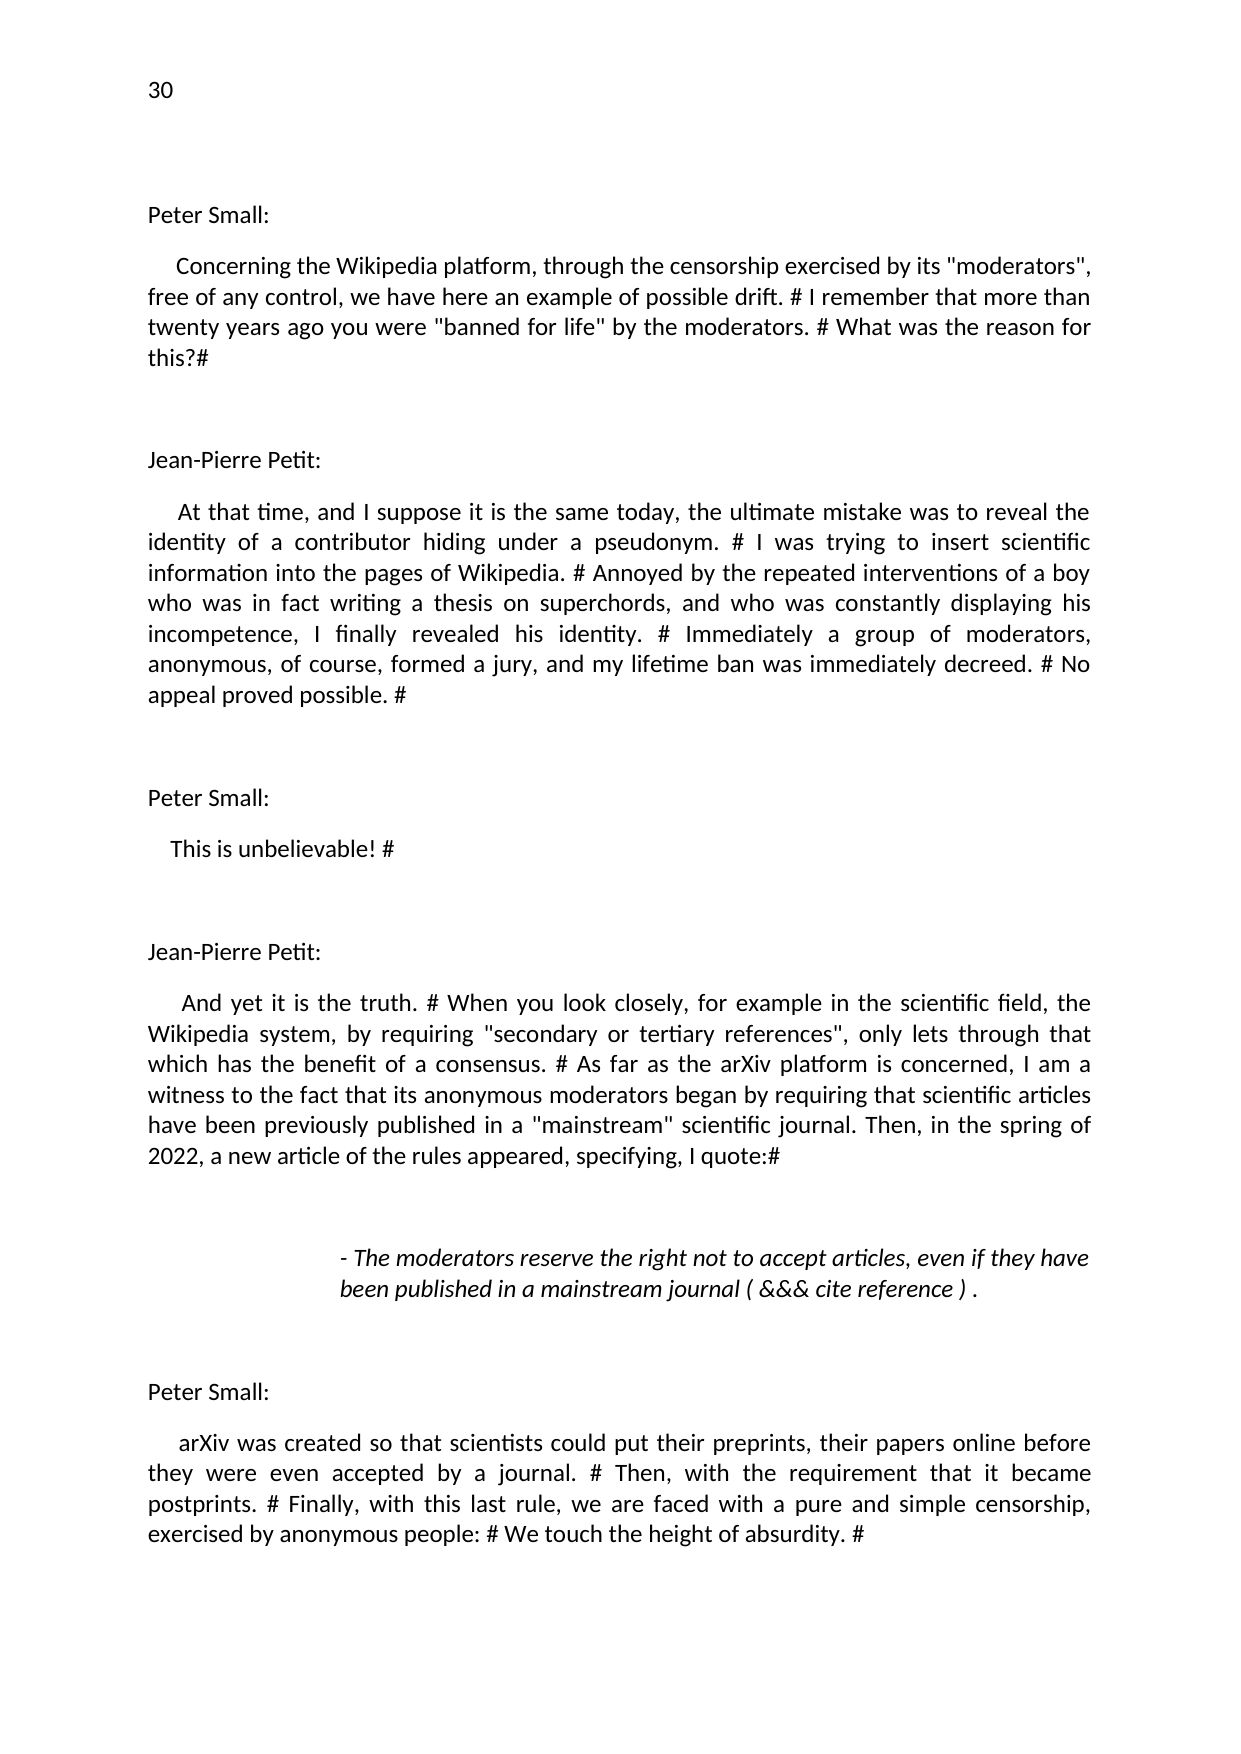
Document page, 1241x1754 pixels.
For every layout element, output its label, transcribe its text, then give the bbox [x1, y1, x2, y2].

text Peter Small: [148, 782, 1093, 812]
text Peter Small: [148, 1376, 1093, 1406]
text Jean-Pierre Petit: [148, 444, 1093, 475]
text Concerning the Wikipedia platform, through the censorship exercised by its "moderators", free of any control, we have here an example of possible drift. # I remember that more than twenty years ago you were "banned for life" by the moderators. # What was the reason for this?# [148, 250, 1093, 372]
text This is unbelievable! # [148, 833, 1093, 864]
text Peter Small: [148, 199, 1093, 229]
text Jean-Pierre Petit: [148, 936, 1093, 966]
text And yet it is the truth. # When you look closely, for example in the scientific field, the Wikipedia system, by requiring "secondary or tertiary references", only lets through that which has the benefit of a consensus. # As far as the arXiv platform is concerned, I am a witness to the fact that its anonymous moderators began by requiring that scientific articles have been previously published in a "mainstream" scientific journal. Then, in the spring of 2022, a new article of the rules appeared, specifying, I quote:# [148, 987, 1093, 1170]
text - The moderators reserve the right not to accept articles, even if they have been published in a mainstream journal ( &&& cite reference ) . [339, 1242, 1093, 1303]
text At that time, and I suppose it is the same today, the ultimate mistake was to reveal the identity of a contributor hiding under a pseudonym. # I was trying to insert scientific information into the pages of Wikipedia. # Annoyed by the repeated interventions of a boy who was in fact writing a thesis on superchords, and who was constantly displaying his incompetence, I finally revealed his identity. # Immediately a group of moderators, anonymous, of course, formed a jury, and my lifetime ban was immediately decreed. # No appeal proved possible. # [148, 496, 1093, 709]
text arXiv was created so that scientists could put their preprints, their papers online before they were even accepted by a journal. # Then, with the requirement that it became postprints. # Finally, with this last rule, we are faced with a pure and simple censorship, exercised by anonymous people: # We touch the height of absurdity. # [148, 1427, 1093, 1549]
